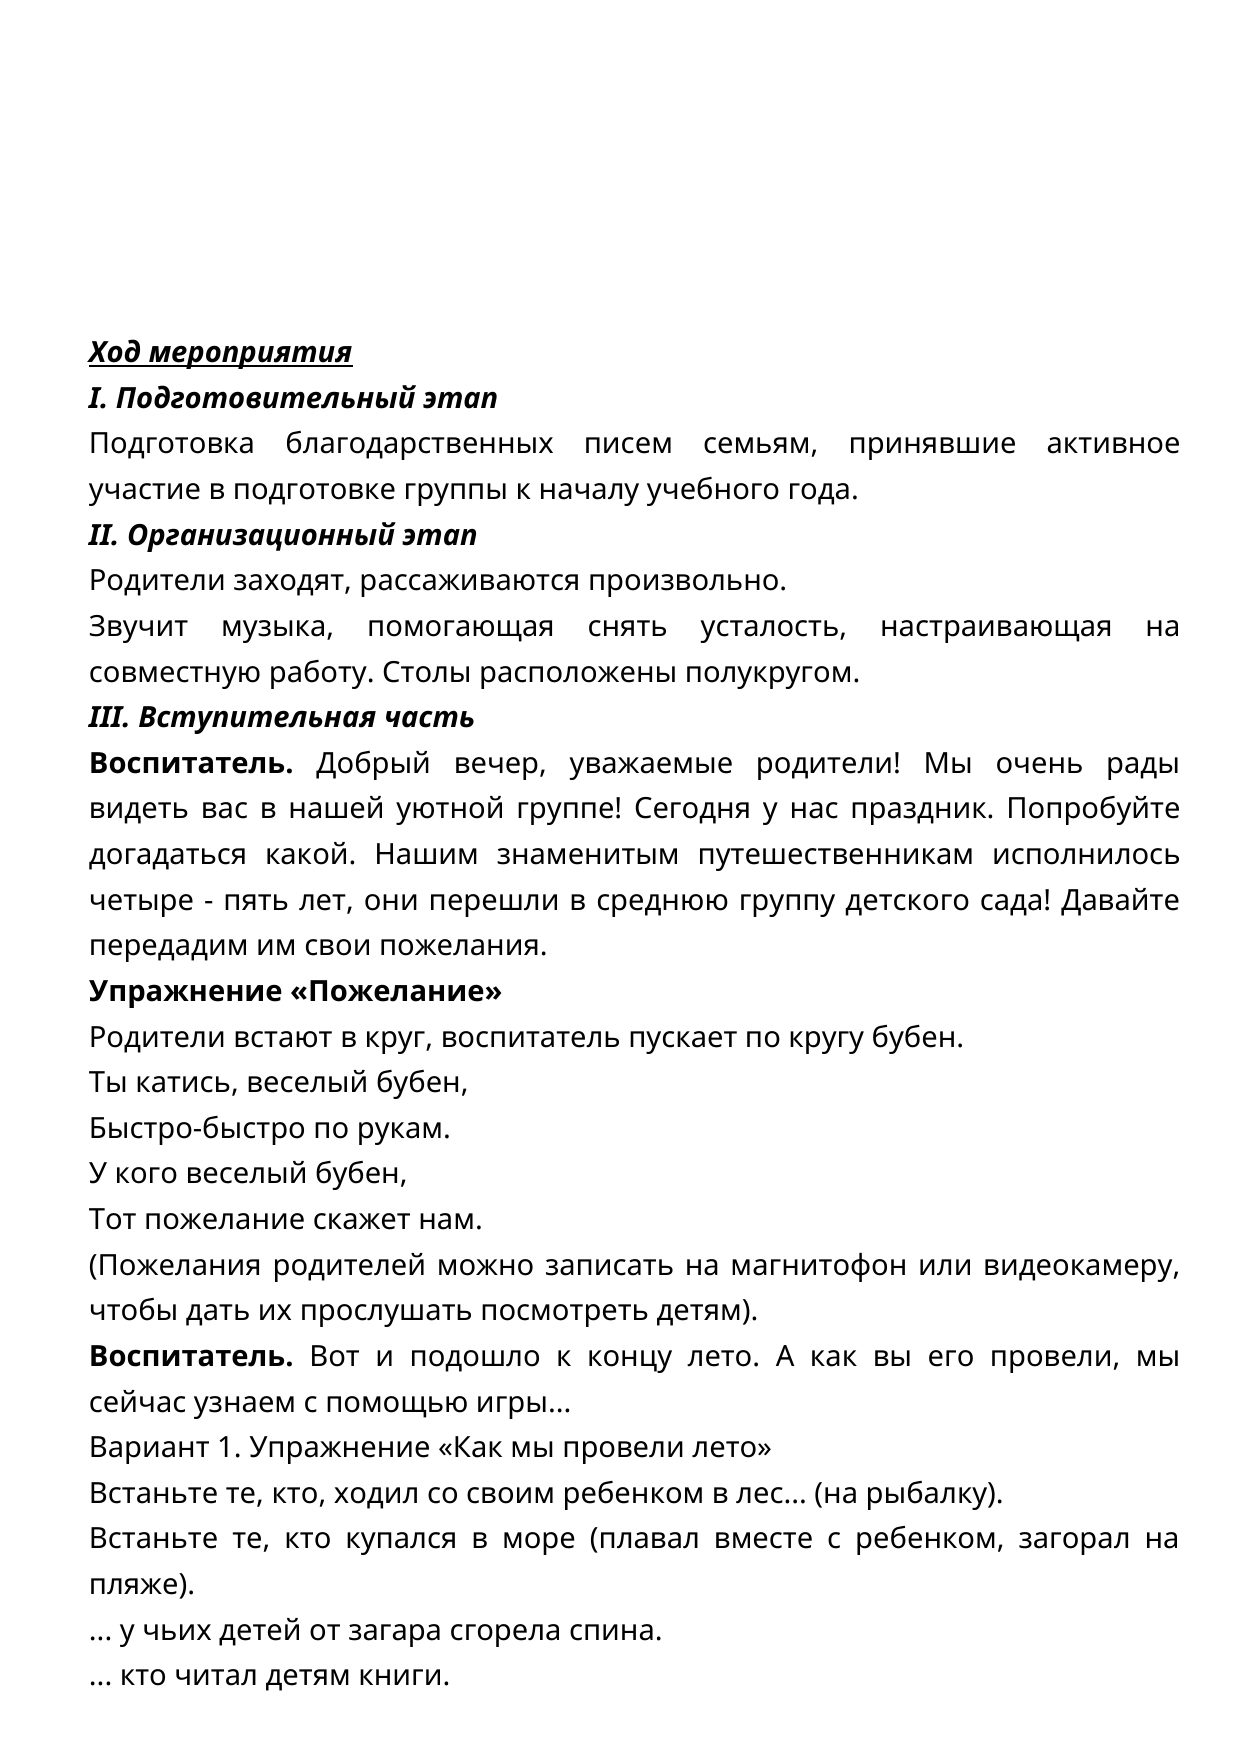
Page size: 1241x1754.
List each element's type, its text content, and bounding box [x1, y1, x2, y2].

text II. Организационный этап [89, 514, 1181, 554]
text У кого веселый бубен, [89, 1153, 1181, 1192]
text Быстро-быстро по рукам. [89, 1107, 1181, 1147]
text Подготовка благодарственных писем семьям, принявшие активное участие в подготовке группы к началу учебного года. [89, 423, 1181, 508]
text Ход мероприятия [89, 332, 1181, 371]
text (Пожелания родителей можно записать на магнитофон или видеокамеру, чтобы дать их прослушать посмотреть детям). [89, 1244, 1181, 1329]
text Встаньте те, кто купался в море (плавал вместе с ребенком, загорал на пляже). [89, 1518, 1181, 1603]
text Родители заходят, рассаживаются произвольно. [89, 560, 1181, 599]
text III. Вступительная часть [89, 697, 1181, 736]
text Воспитатель. Добрый вечер, уважаемые родители! Мы очень рады видеть вас в нашей уютной группе! Сегодня у нас праздник. Попробуйте догадаться какой. Нашим знаменитым путешественникам исполнилось четыре - пять лет, они перешли в среднюю группу детского сада! Давайте передадим им свои пожелания. [89, 742, 1181, 964]
text Родители встают в круг, воспитатель пускает по кругу бубен. [89, 1016, 1181, 1056]
text Воспитатель. Вот и подошло к концу лето. А как вы его провели, мы сейчас узнаем с помощью игры... [89, 1335, 1181, 1421]
text Ты катись, веселый бубен, [89, 1062, 1181, 1101]
text Тот пожелание скажет нам. [89, 1198, 1181, 1238]
text Звучит музыка, помогающая снять усталость, настраивающая на совместную работу. Столы расположены полукругом. [89, 605, 1181, 691]
text Встаньте те, кто, ходил со своим ребенком в лес... (на рыбалку). [89, 1472, 1181, 1512]
text ... у чьих детей от загара сгорела спина. [89, 1609, 1181, 1649]
text ... кто читал детям книги. [89, 1655, 1181, 1694]
text Вариант 1. Упражнение «Как мы провели лето» [89, 1427, 1181, 1466]
text I. Подготовительный этап [89, 377, 1181, 417]
text Упражнение «Пожелание» [89, 970, 1181, 1010]
